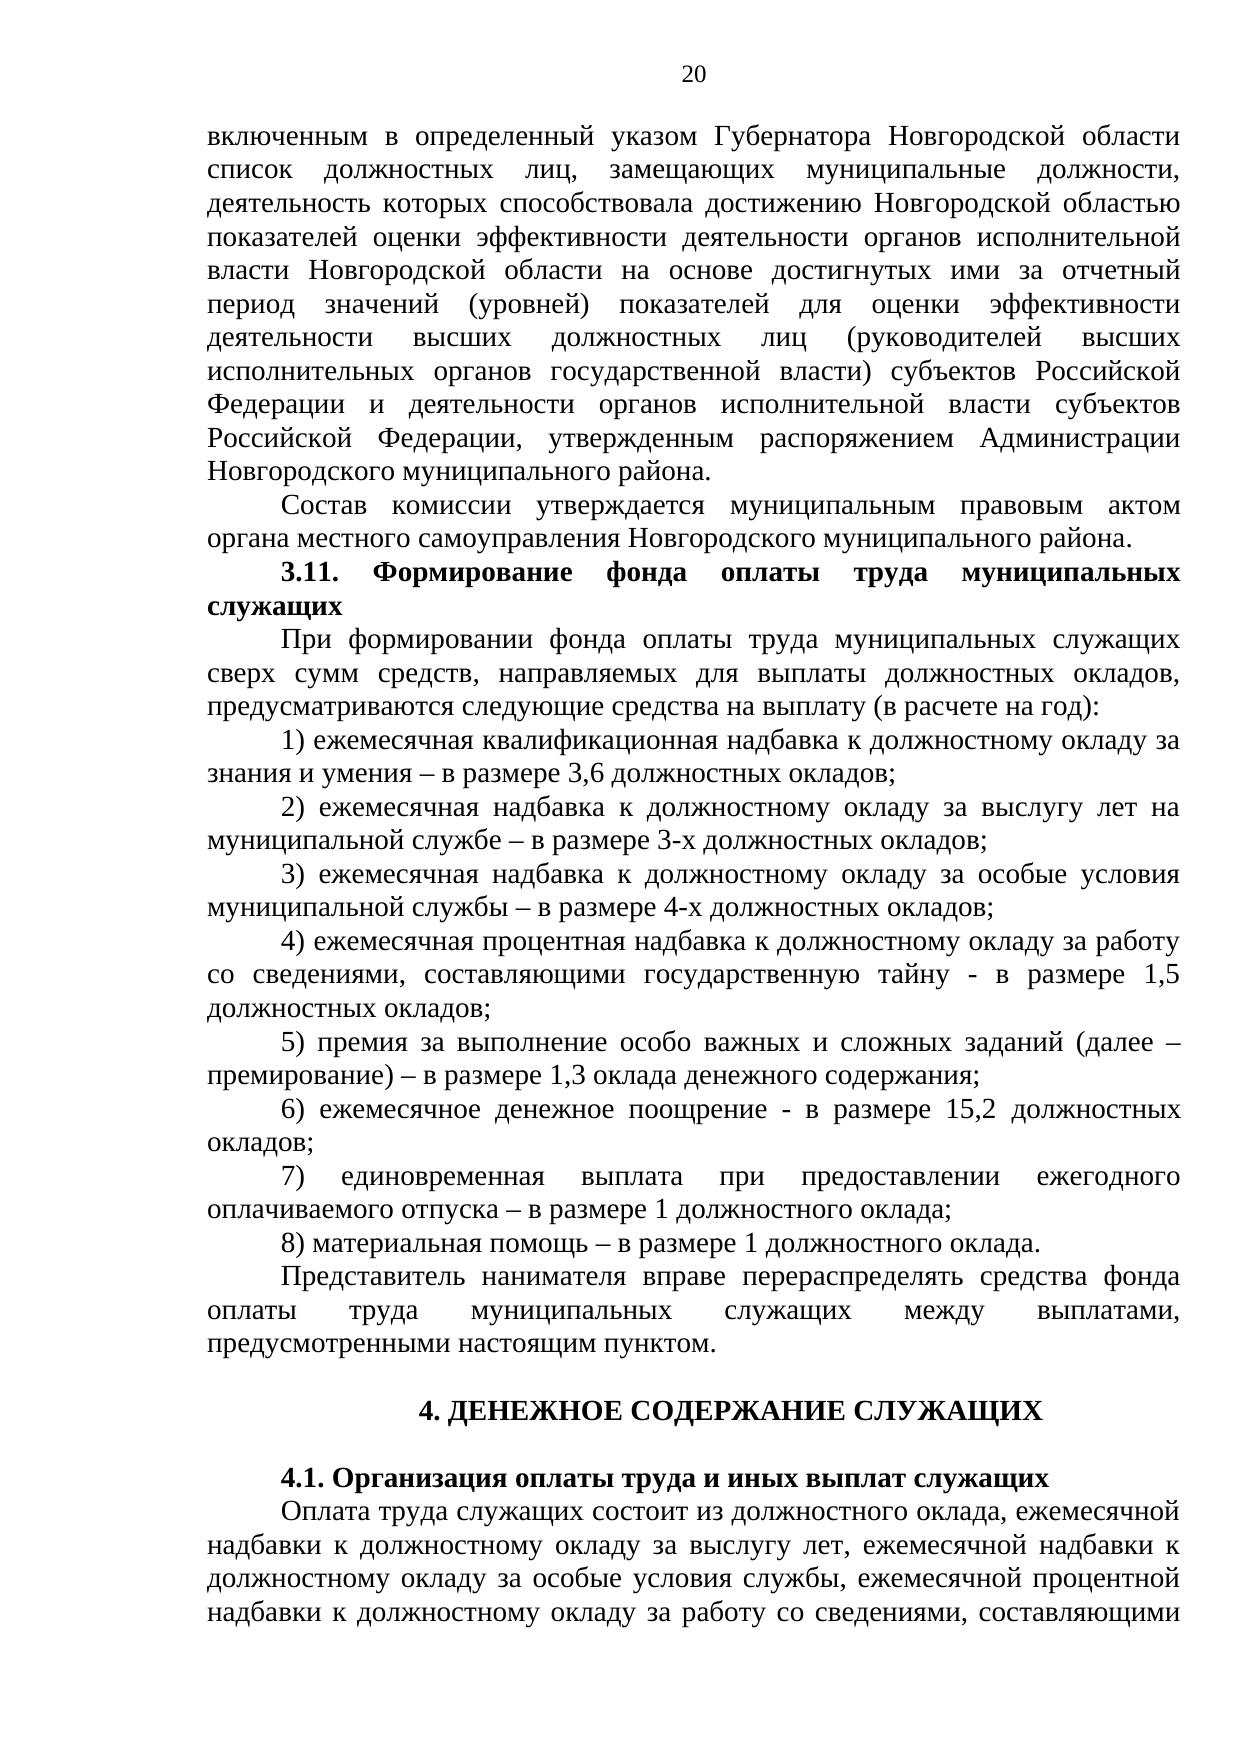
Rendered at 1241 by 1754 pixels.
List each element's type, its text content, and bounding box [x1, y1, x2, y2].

text 1) ежемесячная квалификационная надбавка к должностному окладу за знания и умения – в размере 3,6 должностных окладов; [207, 722, 1181, 789]
text 4. ДЕНЕЖНОЕ СОДЕРЖАНИЕ СЛУЖАЩИХ [207, 1393, 1181, 1426]
text При формировании фонда оплаты труда муниципальных служащих сверх сумм средств, направляемых для выплаты должностных окладов, предусматриваются следующие средства на выплату (в расчете на год): [207, 621, 1181, 722]
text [207, 1493, 1181, 1627]
text 5) премия за выполнение особо важных и сложных заданий (далее – премирование) – в размере 1,3 оклада денежного содержания; [207, 1024, 1181, 1091]
text 2) ежемесячная надбавка к должностному окладу за выслугу лет на муниципальной службе – в размере 3-х должностных окладов; [207, 789, 1181, 856]
text 4) ежемесячная процентная надбавка к должностному окладу за работу со сведениями, составляющими государственную тайну - в размере 1,5 должностных окладов; [207, 923, 1181, 1024]
text 3.11. Формирование фонда оплаты труда муниципальных служащих [207, 554, 1181, 621]
text 6) ежемесячное денежное поощрение - в размере 15,2 должностных окладов; [207, 1091, 1181, 1158]
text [207, 118, 1181, 487]
text 3) ежемесячная надбавка к должностному окладу за особые условия муниципальной службы – в размере 4-х должностных окладов; [207, 856, 1181, 923]
text 4.1. Организация оплаты труда и иных выплат служащих [207, 1460, 1181, 1493]
text Представитель нанимателя вправе перераспределять средства фонда оплаты труда муниципальных служащих между выплатами, предусмотренными настоящим пунктом. [207, 1258, 1181, 1359]
text 8) материальная помощь – в размере 1 должностного оклада. [207, 1225, 1181, 1258]
text 7) единовременная выплата при предоставлении ежегодного оплачиваемого отпуска – в размере 1 должностного оклада; [207, 1158, 1181, 1225]
text Состав комиссии утверждается муниципальным правовым актом органа местного самоуправления Новгородского муниципального района. [207, 487, 1181, 554]
